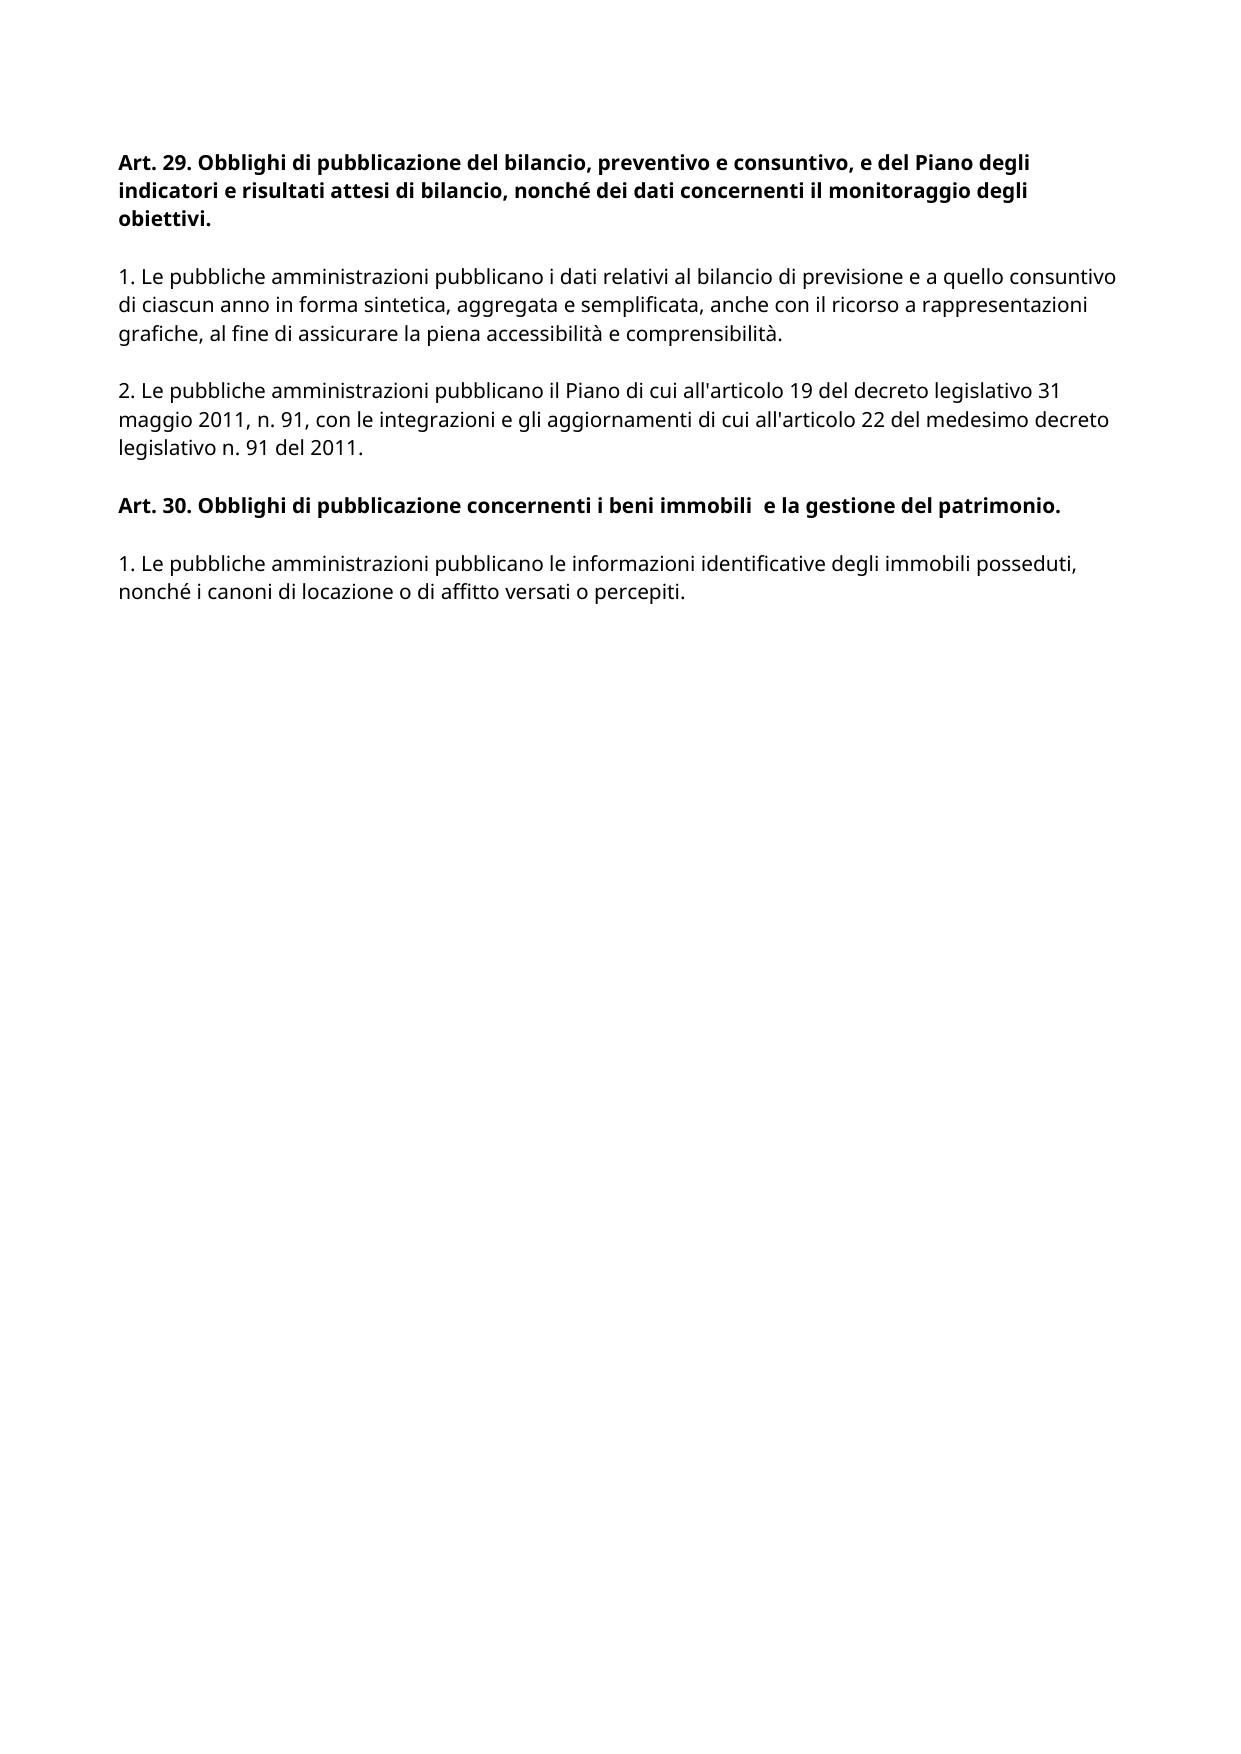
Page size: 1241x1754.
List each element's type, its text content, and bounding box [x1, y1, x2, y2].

text 1. Le pubbliche amministrazioni pubblicano le informazioni identificative degli immobili posseduti, nonché i canoni di locazione o di affitto versati o percepiti. [118, 549, 1122, 606]
text Art. 29. Obblighi di pubblicazione del bilancio, preventivo e consuntivo, e del Piano degli indicatori e risultati attesi di bilancio, nonché dei dati concernenti il monitoraggio degli obiettivi. [118, 148, 1122, 233]
text 1. Le pubbliche amministrazioni pubblicano i dati relativi al bilancio di previsione e a quello consuntivo di ciascun anno in forma sintetica, aggregata e semplificata, anche con il ricorso a rappresentazioni grafiche, al fine di assicurare la piena accessibilità e comprensibilità. [118, 262, 1122, 347]
text Art. 30. Obblighi di pubblicazione concernenti i beni immobili e la gestione del patrimonio. [118, 491, 1122, 519]
text 2. Le pubbliche amministrazioni pubblicano il Piano di cui all'articolo 19 del decreto legislativo 31 maggio 2011, n. 91, con le integrazioni e gli aggiornamenti di cui all'articolo 22 del medesimo decreto legislativo n. 91 del 2011. [118, 377, 1122, 462]
